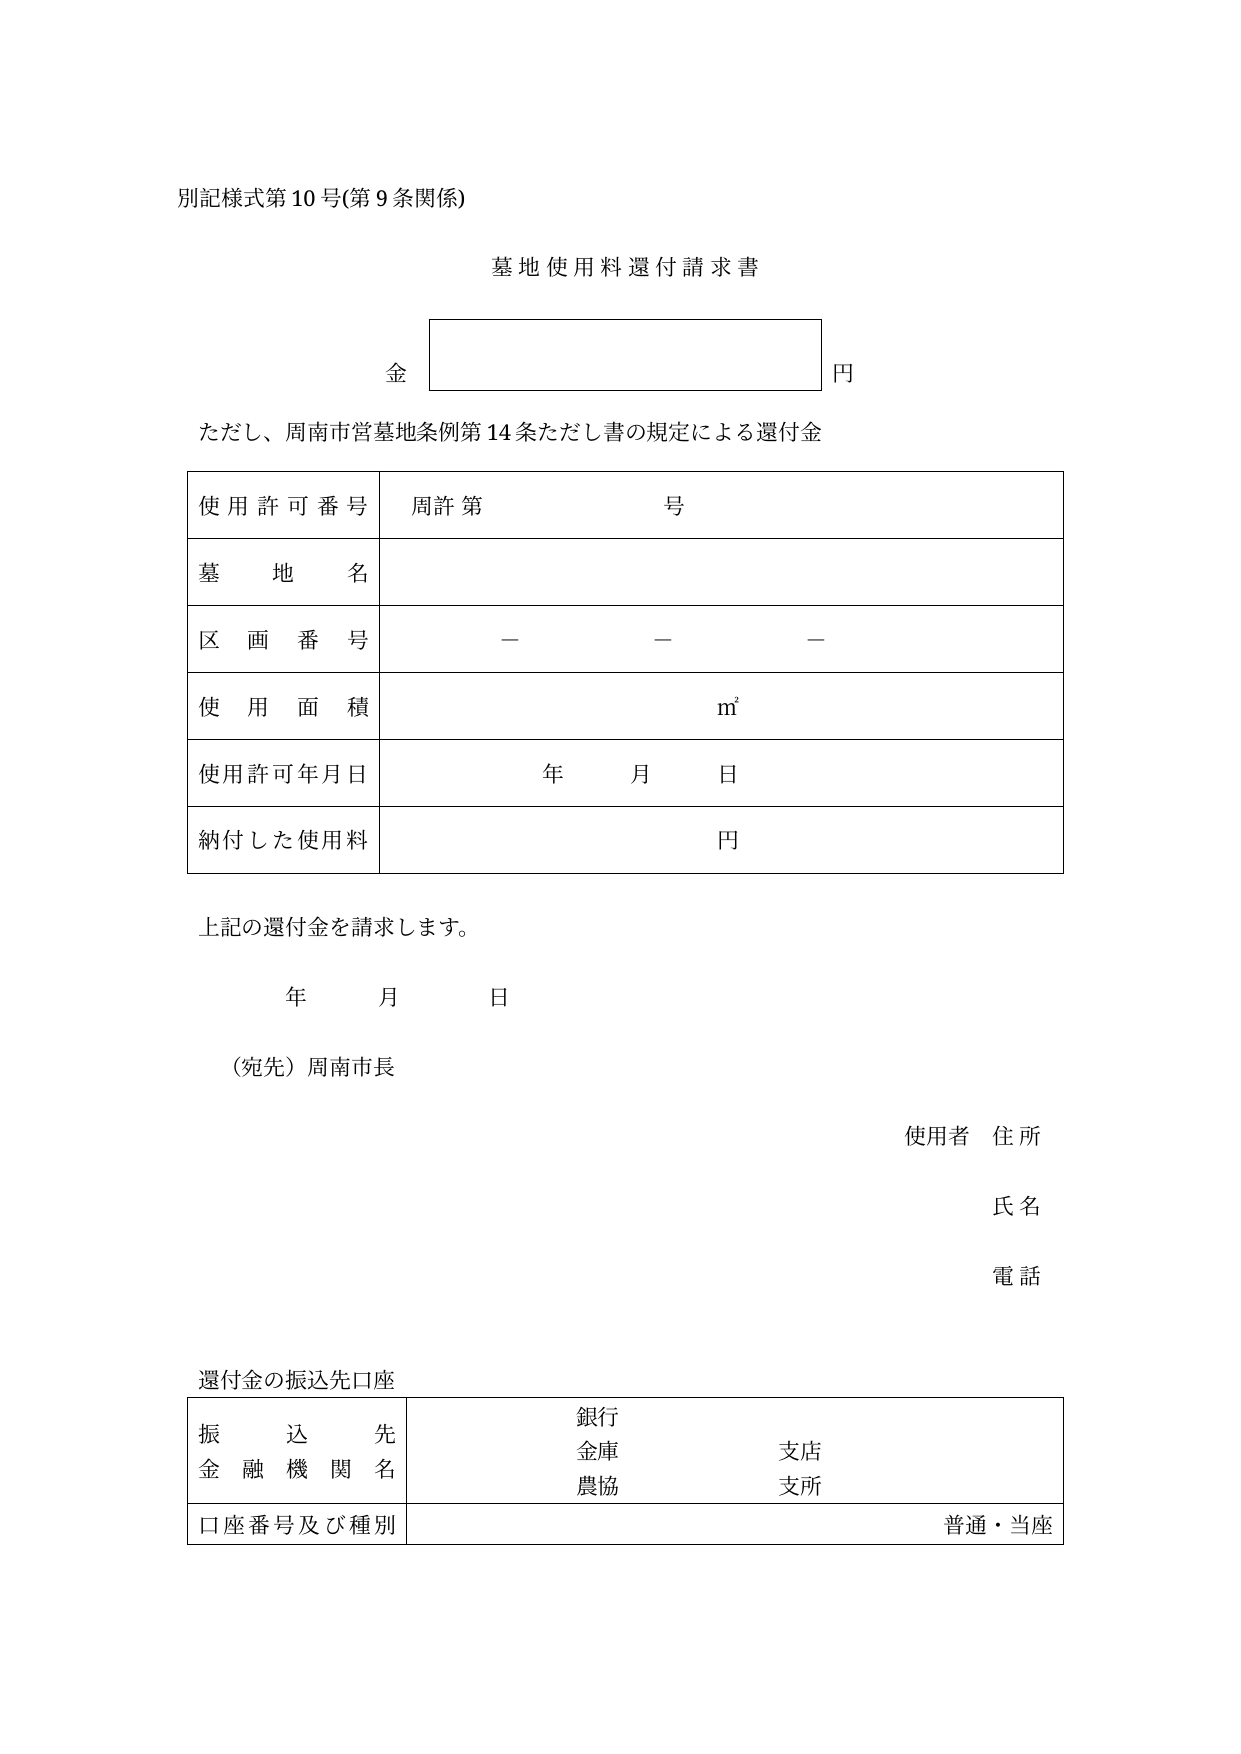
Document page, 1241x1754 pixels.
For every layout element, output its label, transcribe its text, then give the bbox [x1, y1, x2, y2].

table_cell [430, 320, 821, 389]
table_cell 使用許可番号 [188, 472, 379, 538]
table_cell － － － [380, 606, 1063, 672]
table_cell ㎡ [380, 673, 1063, 738]
table_cell 円 [380, 807, 1063, 872]
table_cell 年 月 日 [380, 740, 1063, 806]
table_cell 振込先 金融機関名 [188, 1398, 406, 1503]
table_cell [380, 539, 1063, 604]
table_cell 墓地名 [188, 539, 379, 604]
table_cell 普通・当座 [407, 1504, 1063, 1544]
table_cell 口座番号及び種別 [188, 1504, 406, 1544]
table_header 墓地使用料還付請求書 [188, 214, 1063, 319]
text 別記様式第10号(第9条関係) [177, 179, 1063, 214]
table_cell 使用面積 [188, 673, 379, 738]
table_cell 使用許可年月日 [188, 740, 379, 806]
table_cell 納付した使用料 [188, 807, 379, 872]
table_cell 区画番号 [188, 606, 379, 672]
table_cell 銀行 金庫 支店 農協 支所 [407, 1398, 1063, 1503]
table_cell 周許 第 号 [380, 472, 1063, 538]
table_cell 円 [822, 319, 1063, 389]
table_cell 金 [188, 319, 429, 389]
table_cell ただし、周南市営墓地条例第14条ただし書の規定による還付金 [188, 390, 1063, 471]
table_cell 上記の還付金を請求します。 年 月 日 （宛先）周南市長 使用者 住所 氏名 電話 還付金の振込先口座 [188, 874, 1063, 1397]
